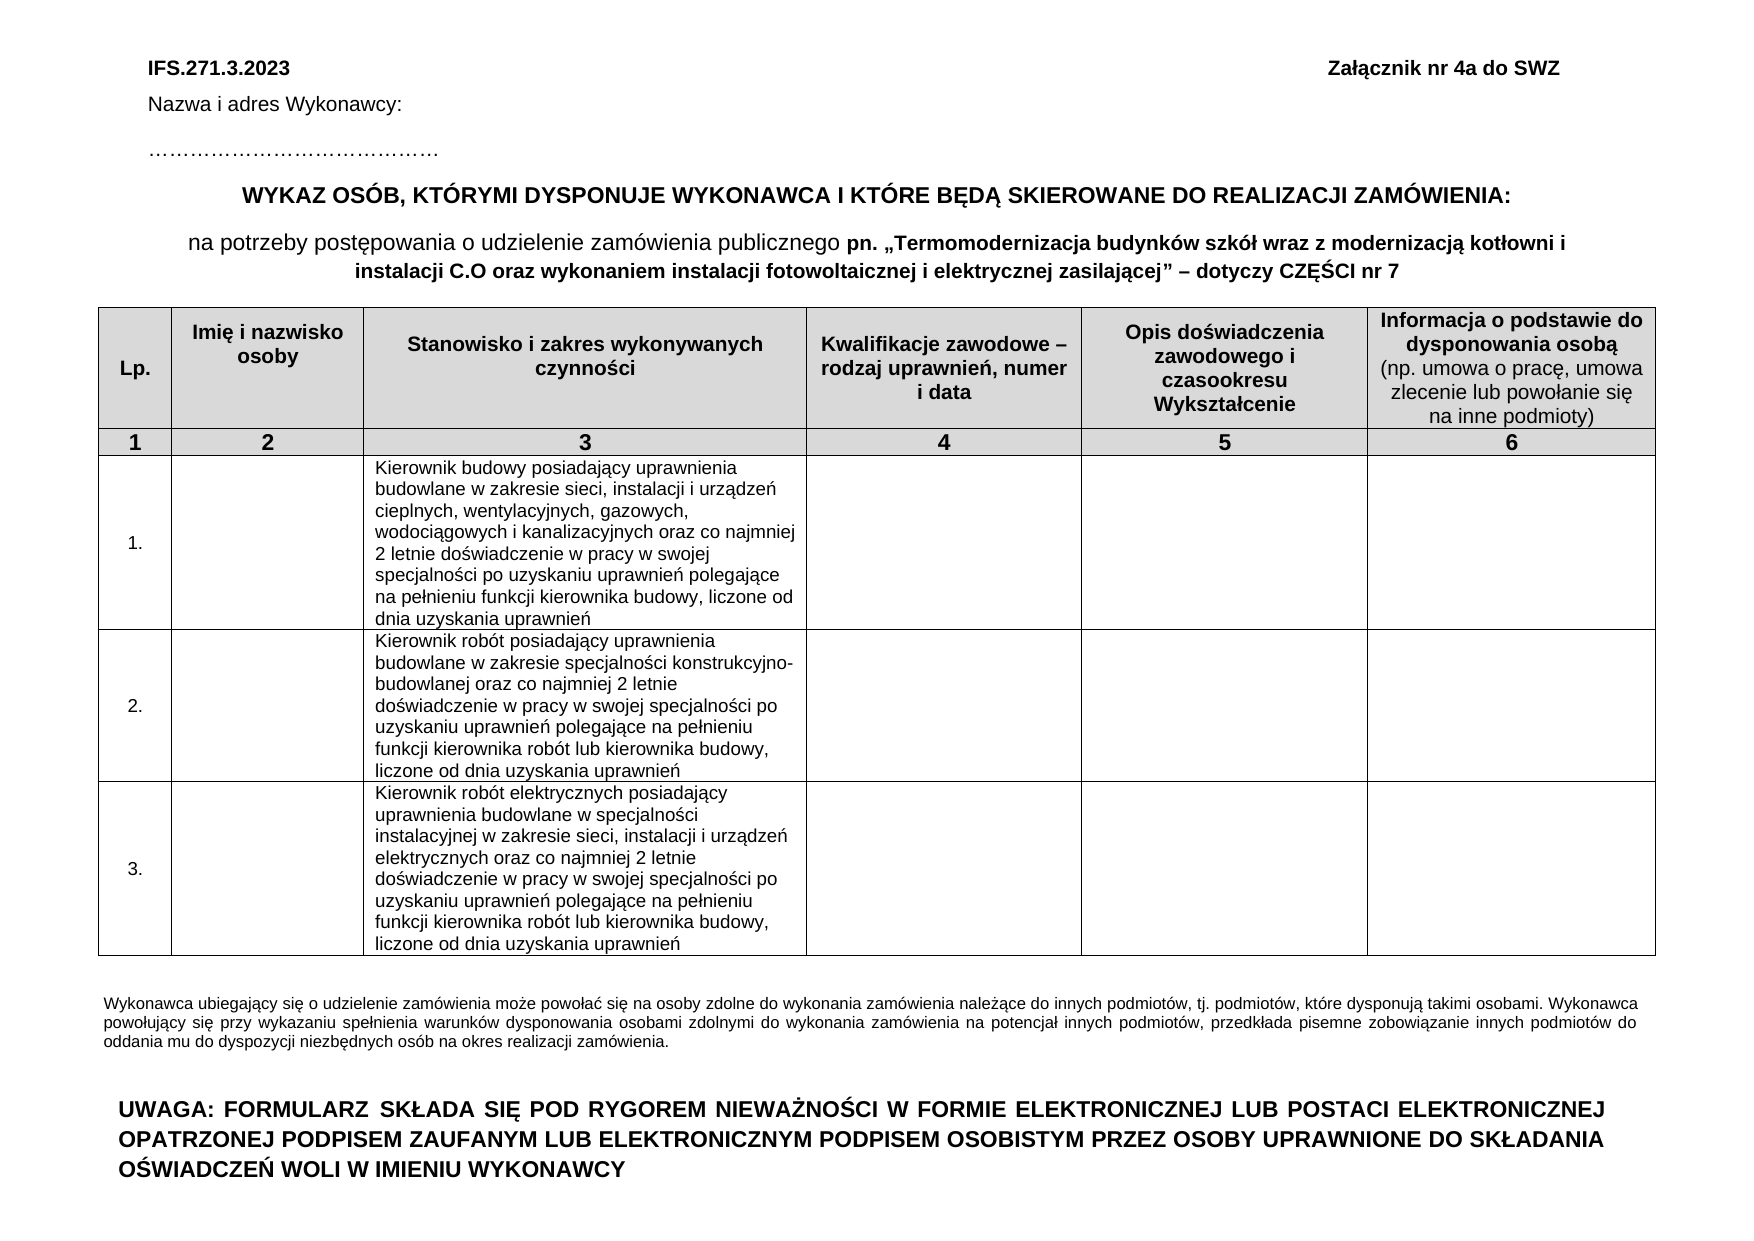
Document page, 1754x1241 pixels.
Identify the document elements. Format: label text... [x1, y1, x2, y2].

table_header Imię i nazwisko osoby [172, 308, 363, 428]
table_cell [1082, 630, 1367, 781]
table_cell 4 [807, 429, 1081, 455]
table_cell Kierownik budowy posiadający uprawnienia budowlane w zakresie sieci, instalacji i urządzeń cieplnych, wentylacyjnych, gazowych, wodociągowych i kanalizacyjnych oraz co najmniej 2 letnie doświadczenie w pracy w swojej specjalności po uzyskaniu uprawnień polegające na pełnieniu funkcji kierownika budowy, liczone od dnia uzyskania uprawnień [364, 456, 806, 629]
table_header Informacja o podstawie do dysponowania osobą (np. umowa o pracę, umowa zlecenie lub powołanie się na inne podmioty) [1368, 308, 1655, 428]
table_cell [807, 456, 1081, 629]
table_cell [1368, 456, 1655, 629]
table_cell 5 [1082, 429, 1367, 455]
table_cell 2 [172, 429, 363, 455]
table_cell [1368, 630, 1655, 781]
subtitle IFS.271.3.2023 Załącznik nr 4a do SWZ [148, 56, 1606, 80]
text Nazwa i adres Wykonawcy: [148, 92, 1606, 116]
table_cell 3 [364, 429, 806, 455]
table_cell [172, 456, 363, 629]
table_header Lp. [99, 308, 171, 428]
text …………………………………… [148, 137, 1606, 161]
table_cell 3. [99, 782, 171, 954]
table_cell Kierownik robót posiadający uprawnienia budowlane w zakresie specjalności konstrukcyjno-budowlanej oraz co najmniej 2 letnie doświadczenie w pracy w swojej specjalności po uzyskaniu uprawnień polegające na pełnieniu funkcji kierownika robót lub kierownika budowy, liczone od dnia uzyskania uprawnień [364, 630, 806, 781]
table_cell [172, 782, 363, 954]
table_cell [1082, 782, 1367, 954]
text WYKAZ OSÓB, KTÓRYMI DYSPONUJE WYKONAWCA I KTÓRE BĘDĄ SKIEROWANE DO REALIZACJI ZAMÓWIENIA: [148, 182, 1606, 208]
text UWAGA: FORMULARZ SKŁADA SIĘ POD RYGOREM NIEWAŻNOŚCI W FORMIE ELEKTRONICZNEJ LUB POSTACI ELEKTRONICZNEJ OPATRZONEJ PODPISEM ZAUFANYM LUB ELEKTRONICZNYM PODPISEM OSOBISTYM PRZEZ OSOBY UPRAWNIONE DO SKŁADANIA OŚWIADCZEŃ WOLI W IMIENIU WYKONAWCY [118, 1096, 1606, 1182]
table_cell 1 [99, 429, 171, 455]
table_cell 2. [99, 630, 171, 781]
table_cell [1368, 782, 1655, 954]
table_cell 6 [1368, 429, 1655, 455]
table_cell 1. [99, 456, 171, 629]
table_header Stanowisko i zakres wykonywanych czynności [364, 308, 806, 428]
table_cell [807, 630, 1081, 781]
text Wykonawca ubiegający się o udzielenie zamówienia może powołać się na osoby zdolne do wykonania zamówienia należące do innych podmiotów, tj. podmiotów, które dysponują takimi osobami. Wykonawca powołujący się przy wykazaniu spełnienia warunków dysponowania osobami zdolnymi do wykonania zamówienia na potencjał innych podmiotów, przedkłada pisemne zobowiązanie innych podmiotów do oddania mu do dyspozycji niezbędnych osób na okres realizacji zamówienia. [103, 994, 1639, 1051]
table_cell Kierownik robót elektrycznych posiadający uprawnienia budowlane w specjalności instalacyjnej w zakresie sieci, instalacji i urządzeń elektrycznych oraz co najmniej 2 letnie doświadczenie w pracy w swojej specjalności po uzyskaniu uprawnień polegające na pełnieniu funkcji kierownika robót lub kierownika budowy, liczone od dnia uzyskania uprawnień [364, 782, 806, 954]
text na potrzeby postępowania o udzielenie zamówienia publicznego pn. „Termomodernizacja budynków szkół wraz z modernizacją kotłowni i instalacji C.O oraz wykonaniem instalacji fotowoltaicznej i elektrycznej zasilającej” – dotyczy CZĘŚCI nr 7 [148, 229, 1606, 283]
table_header Kwalifikacje zawodowe – rodzaj uprawnień, numer i data [807, 308, 1081, 428]
table_cell [1082, 456, 1367, 629]
table_cell [172, 630, 363, 781]
table_cell [807, 782, 1081, 954]
table_header Opis doświadczenia zawodowego i czasookresu Wykształcenie [1082, 308, 1367, 428]
